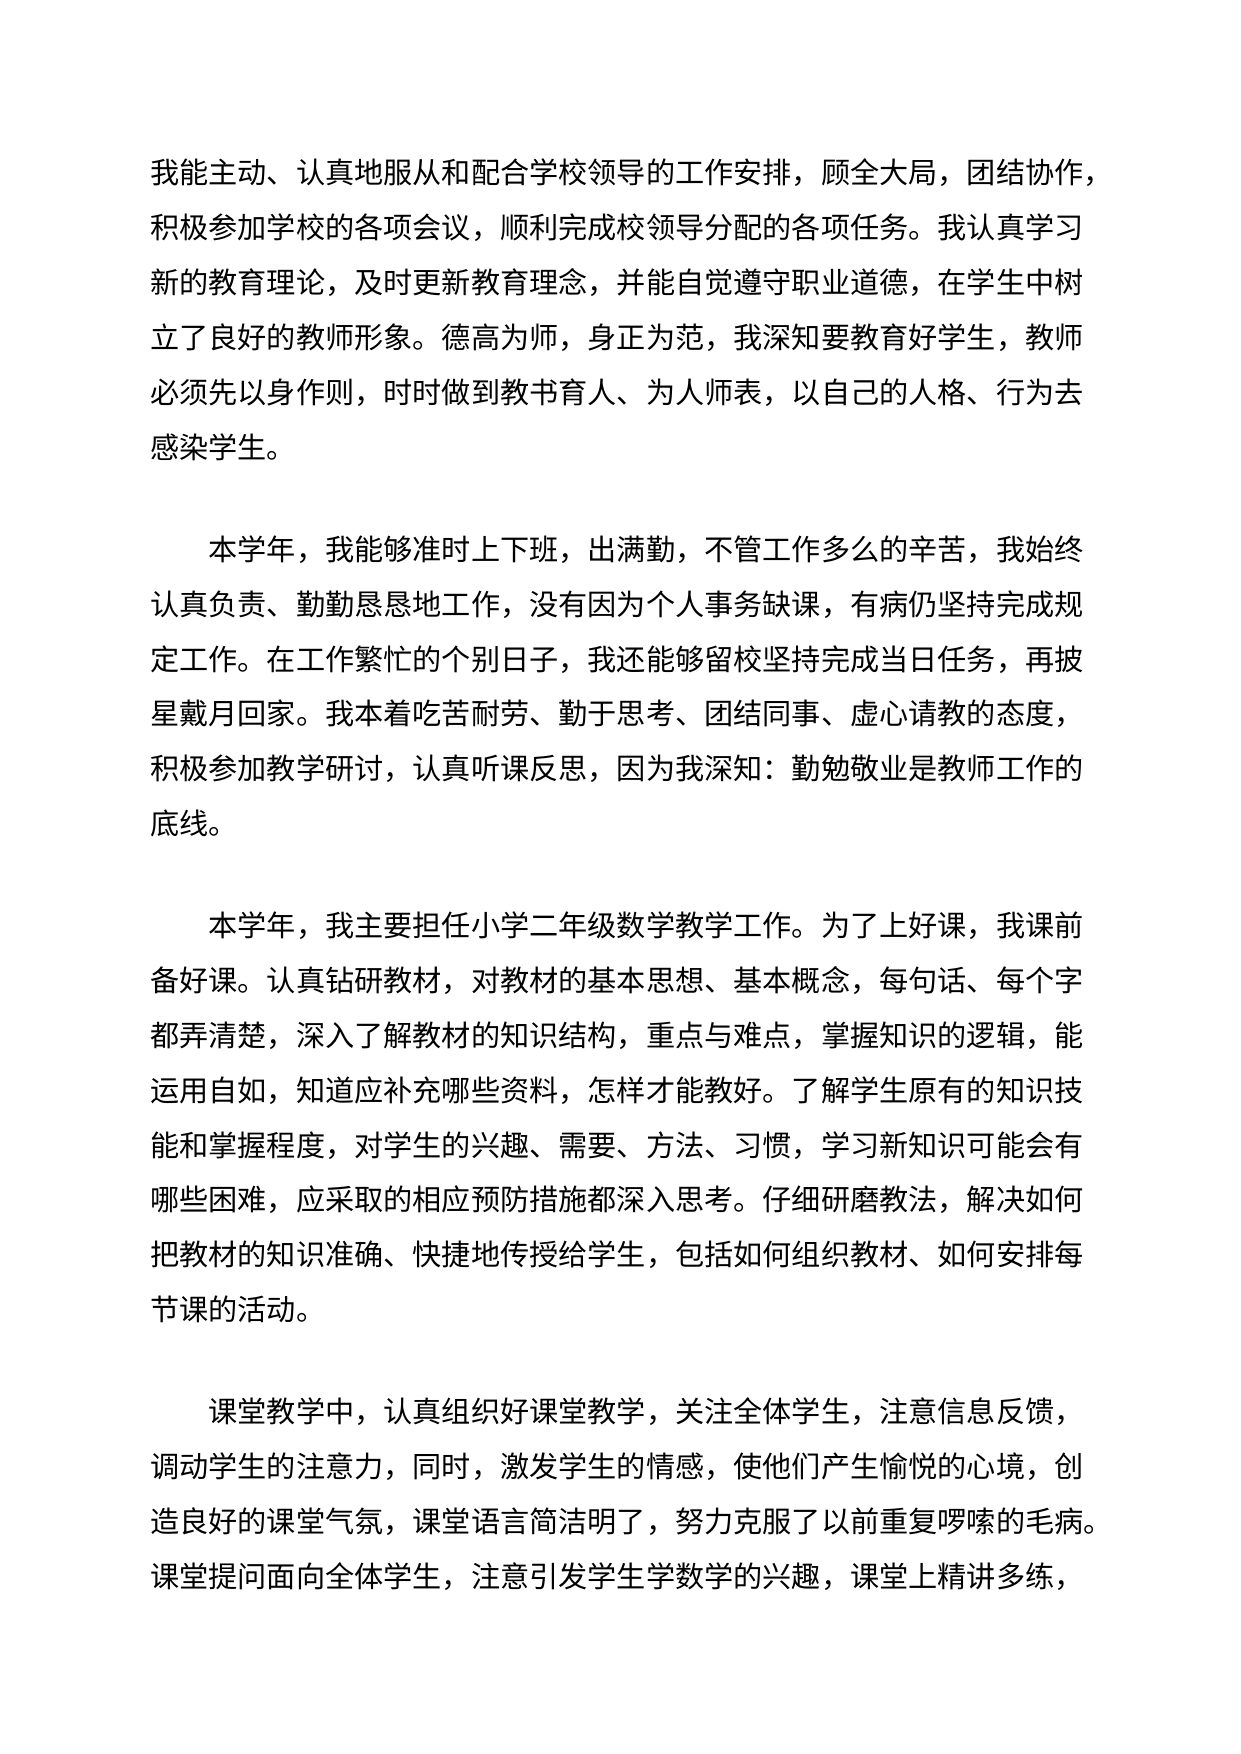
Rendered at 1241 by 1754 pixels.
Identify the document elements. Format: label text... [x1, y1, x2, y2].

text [150, 150, 1090, 467]
text 本学年，我主要担任小学二年级数学教学工作。为了上好课，我课前备好课。认真钻研教材，对教材的基本思想、基本概念，每句话、每个字都弄清楚，深入了解教材的知识结构，重点与难点，掌握知识的逻辑，能运用自如，知道应补充哪些资料，怎样才能教好。了解学生原有的知识技能和掌握程度，对学生的兴趣、需要、方法、习惯，学习新知识可能会有哪些困难，应采取的相应预防措施都深入思考。仔细研磨教法，解决如何把教材的知识准确、快捷地传授给学生，包括如何组织教材、如何安排每节课的活动。 [150, 902, 1090, 1329]
text 本学年，我能够准时上下班，出满勤，不管工作多么的辛苦，我始终认真负责、勤勤恳恳地工作，没有因为个人事务缺课，有病仍坚持完成规定工作。在工作繁忙的个别日子，我还能够留校坚持完成当日任务，再披星戴月回家。我本着吃苦耐劳、勤于思考、团结同事、虚心请教的态度，积极参加教学研讨，认真听课反思，因为我深知：勤勉敬业是教师工作的底线。 [150, 526, 1090, 843]
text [150, 1388, 1090, 1596]
